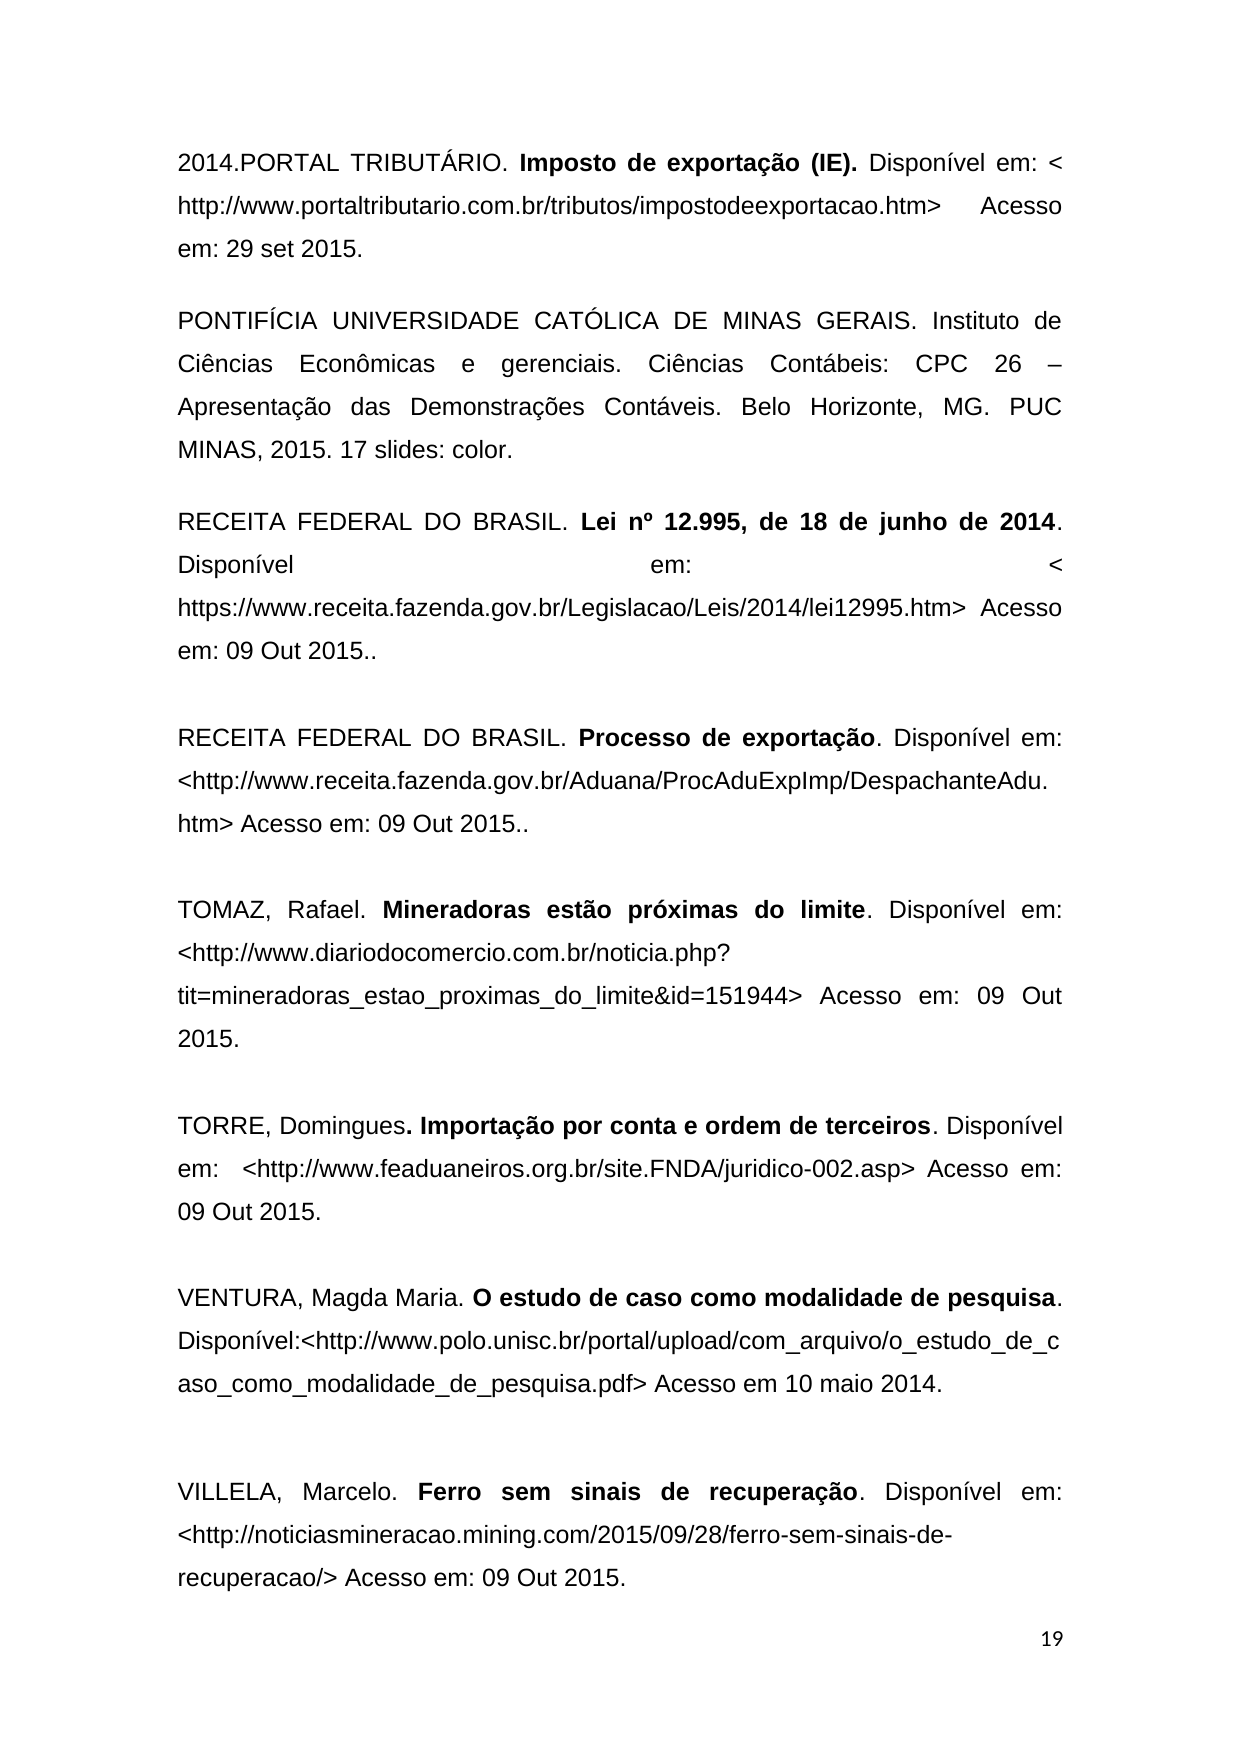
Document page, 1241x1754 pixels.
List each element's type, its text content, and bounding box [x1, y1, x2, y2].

text PONTIFÍCIA UNIVERSIDADE CATÓLICA DE MINAS GERAIS. Instituto de Ciências Econômicas e gerenciais. Ciências Contábeis: CPC 26 – Apresentação das Demonstrações Contáveis. Belo Horizonte, MG. PUC MINAS, 2015. 17 slides: color. [177, 306, 1063, 464]
text 2014.PORTAL TRIBUTÁRIO. Imposto de exportação (IE). Disponível em: < http://www.portaltributario.com.br/tributos/impostodeexportacao.htm> Acesso em: 29 set 2015. [177, 148, 1063, 263]
list RECEITA FEDERAL DO BRASIL. Processo de exportação. Disponível em: <http://www.receita.fazenda.gov.br/Aduana/ProcAduExpImp/DespachanteAdu.htm> Acesso em: 09 Out 2015.. [177, 723, 1063, 838]
list RECEITA FEDERAL DO BRASIL. Lei nº 12.995, de 18 de junho de 2014. Disponível em: < https://www.receita.fazenda.gov.br/Legislacao/Leis/2014/lei12995.htm> Acesso em: 09 Out 2015.. [177, 507, 1063, 665]
text VENTURA, Magda Maria. O estudo de caso como modalidade de pesquisa. Disponível:<http://www.polo.unisc.br/portal/upload/com_arquivo/o_estudo_de_caso_como_modalidade_de_pesquisa.pdf> Acesso em 10 maio 2014. [177, 1283, 1063, 1398]
list VILLELA, Marcelo. Ferro sem sinais de recuperação. Disponível em: <http://noticiasmineracao.mining.com/2015/09/28/ferro-sem-sinais-de-recuperacao/> Acesso em: 09 Out 2015. [177, 1477, 1063, 1592]
list TOMAZ, Rafael. Mineradoras estão próximas do limite. Disponível em: <http://www.diariodocomercio.com.br/noticia.php?tit=mineradoras_estao_proximas_do_limite&id=151944> Acesso em: 09 Out 2015. [177, 895, 1063, 1053]
list TORRE, Domingues. Importação por conta e ordem de terceiros. Disponível em: <http://www.feaduaneiros.org.br/site.FNDA/juridico-002.asp> Acesso em: 09 Out 2015. [177, 1111, 1063, 1226]
